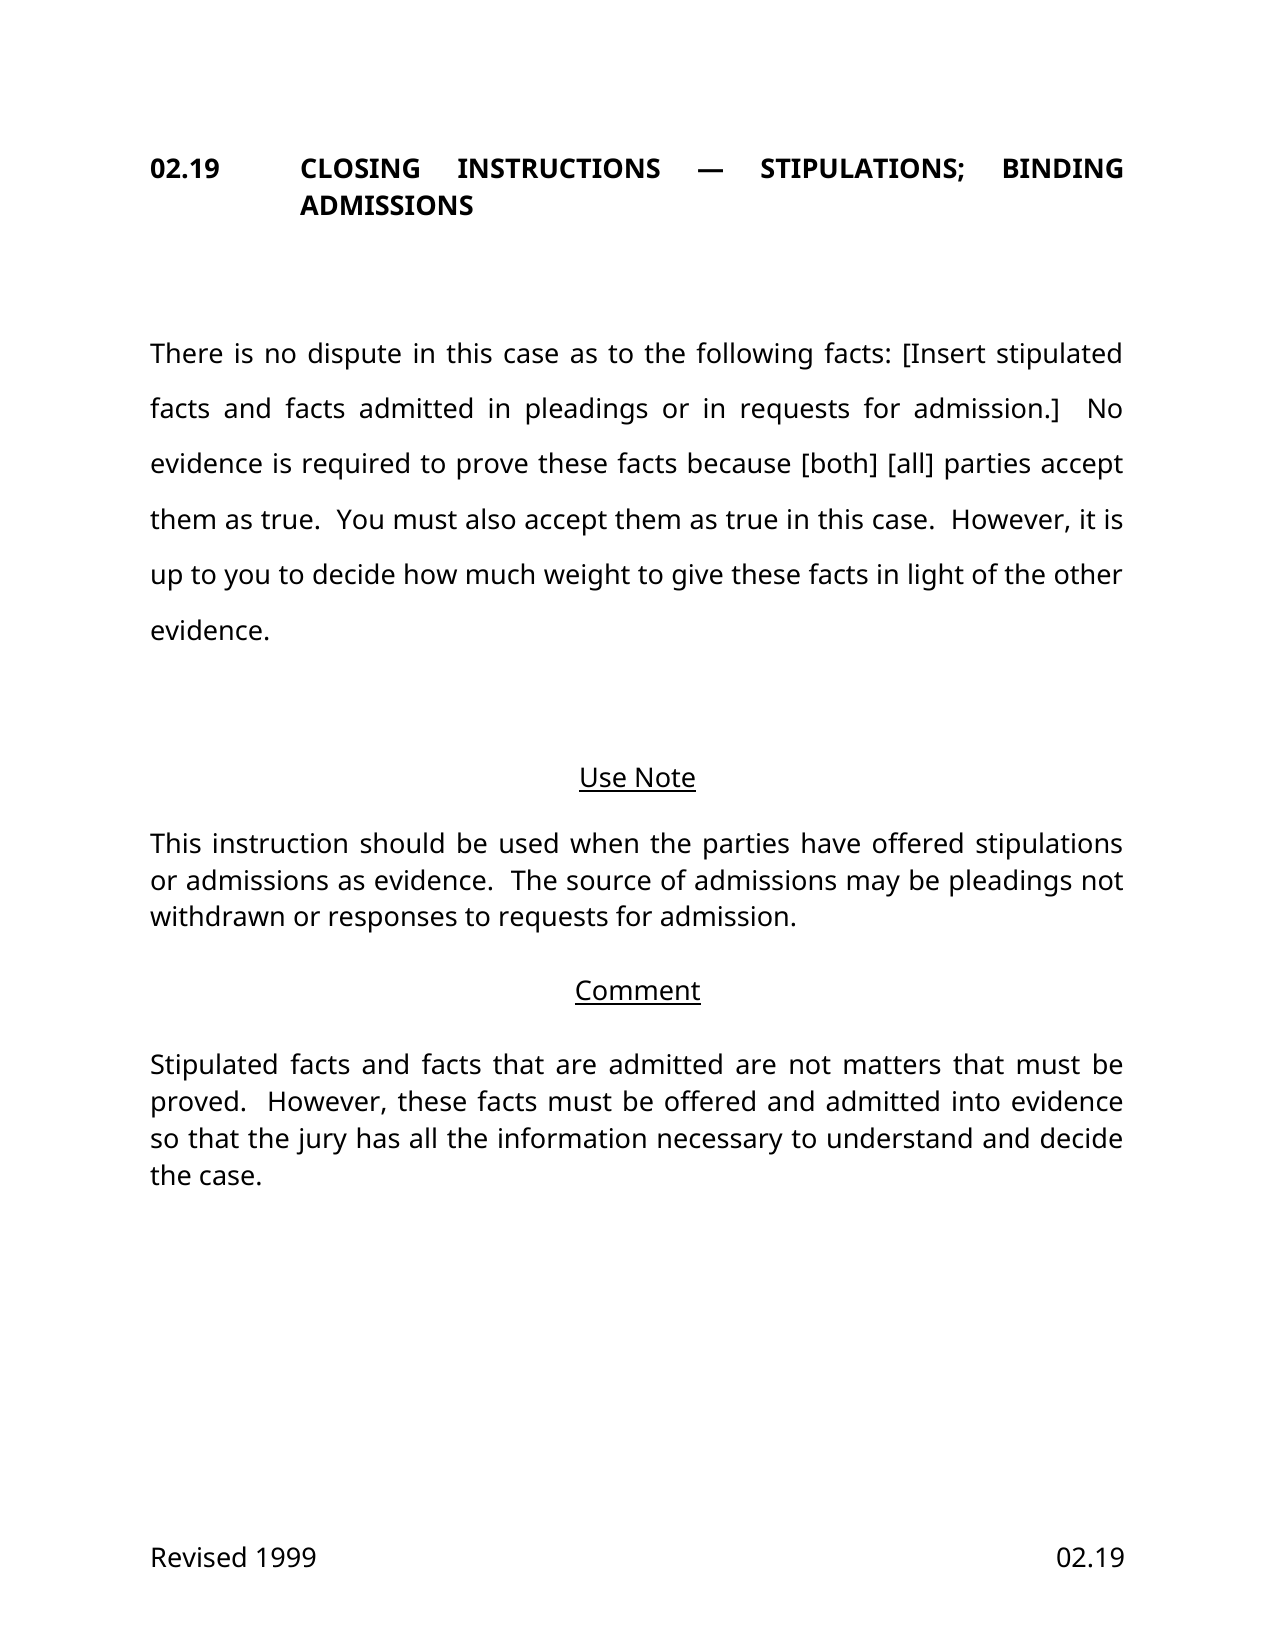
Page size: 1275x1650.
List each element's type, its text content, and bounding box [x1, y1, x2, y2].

text 02.19 CLOSING INSTRUCTIONS — STIPULATIONS; BINDING ADMISSIONS [150, 150, 1125, 224]
text This instruction should be used when the parties have offered stipulations or admissions as evidence. The source of admissions may be pleadings not withdrawn or responses to requests for admission. [150, 824, 1125, 935]
subtitle Use Note [150, 758, 1125, 795]
subtitle Comment [150, 972, 1125, 1008]
text There is no dispute in this case as to the following facts: [Insert stipulated facts and facts admitted in pleadings or in requests for admission.] No evidence is required to prove these facts because [both] [all] parties accept them as true. You must also accept them as true in this case. However, it is up to you to decide how much weight to give these facts in light of the other evidence. [150, 334, 1125, 648]
text Stipulated facts and facts that are admitted are not matters that must be proved. However, these facts must be offered and admitted into evidence so that the jury has all the information necessary to understand and decide the case. [150, 1045, 1125, 1193]
